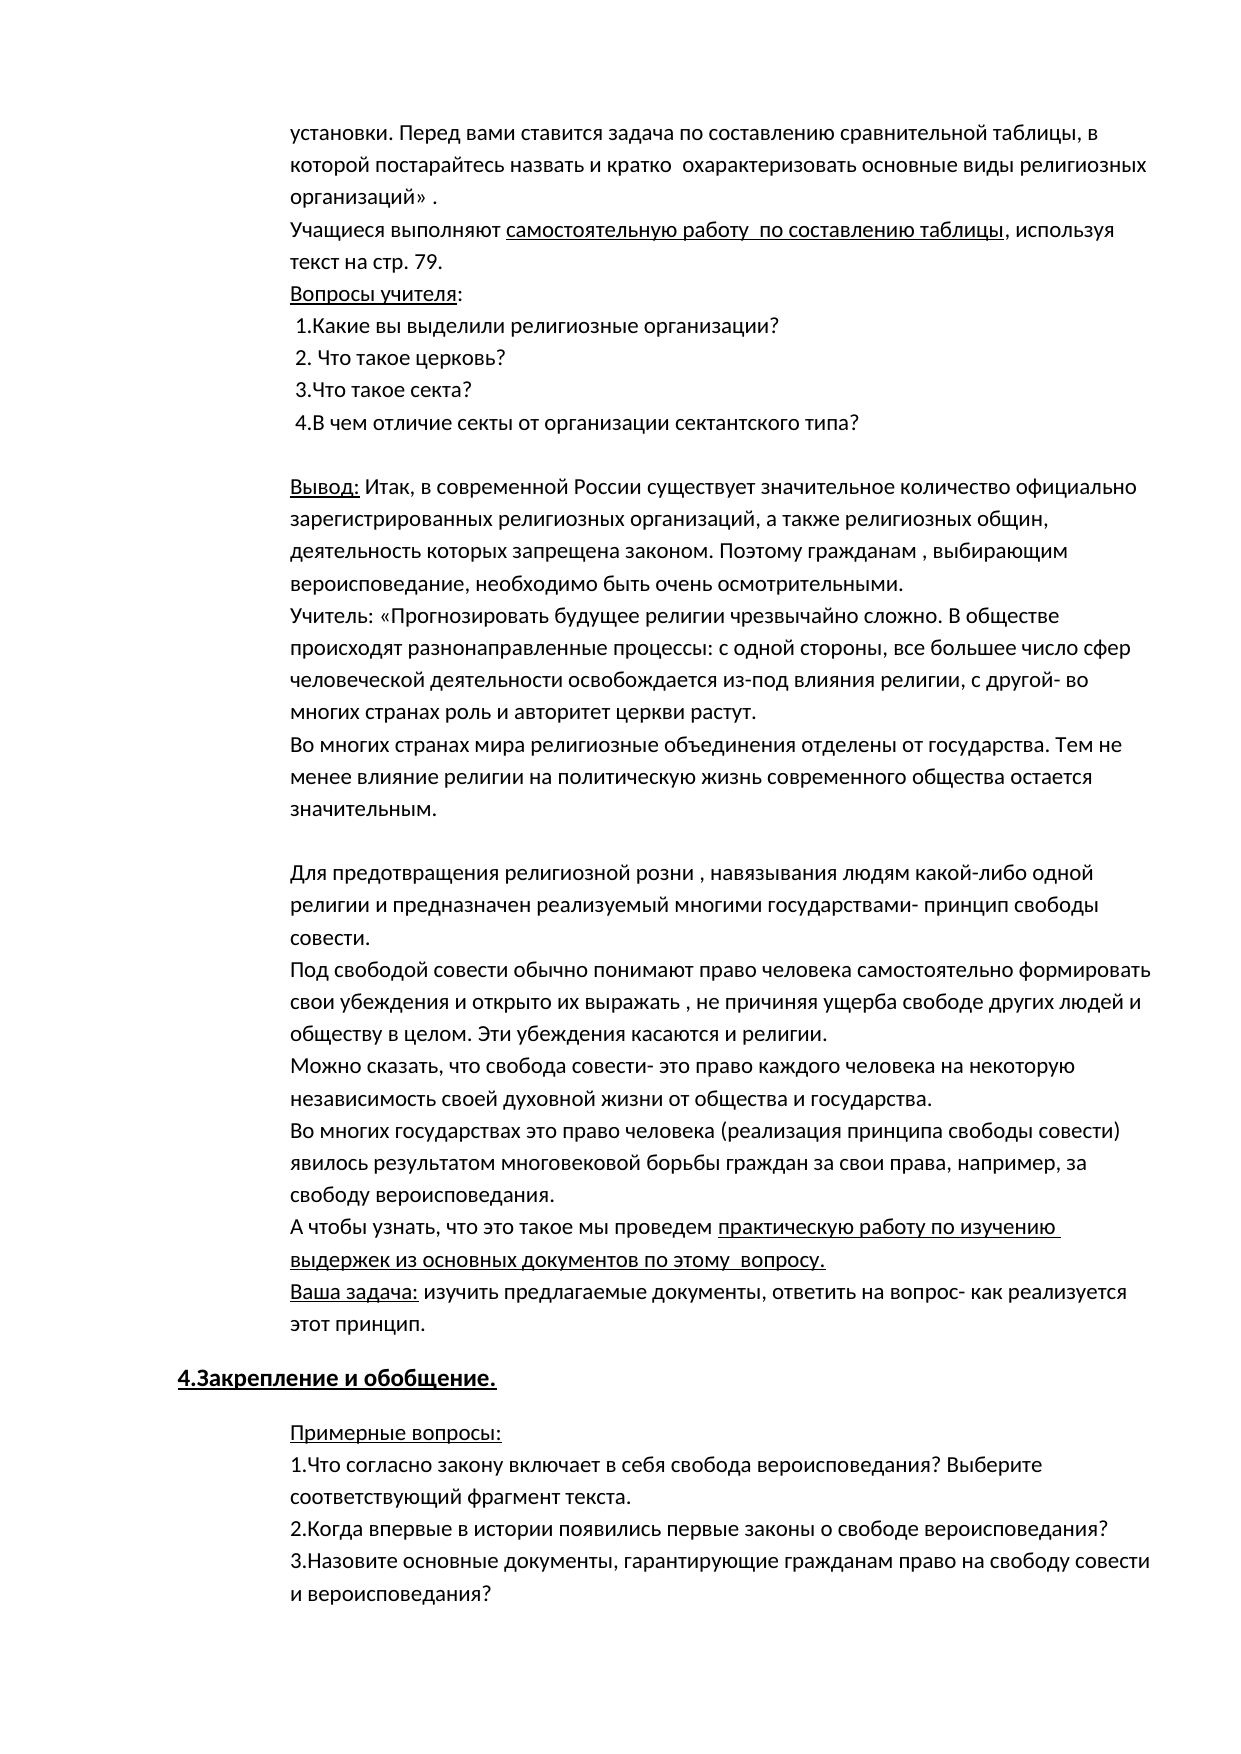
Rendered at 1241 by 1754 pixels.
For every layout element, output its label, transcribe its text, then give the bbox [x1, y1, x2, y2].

list 2. Что такое церковь? [290, 343, 1152, 371]
list Можно сказать, что свобода совести- это право каждого человека на некоторую независимость своей духовной жизни от общества и государства. [290, 1052, 1152, 1112]
list 4.В чем отличие секты от организации сектантского типа? [290, 408, 1152, 436]
list 3.Что такое секта? [290, 376, 1152, 404]
list 1.Что согласно закону включает в себя свобода вероисповедания? Выберите соответствующий фрагмент текста. [290, 1450, 1152, 1510]
list Во многих государствах это право человека (реализация принципа свободы совести) явилось результатом многовековой борьбы граждан за свои права, например, за свободу вероисповедания. [290, 1116, 1152, 1208]
list Вывод: Итак, в современной России существует значительное количество официально зарегистрированных религиозных организаций, а также религиозных общин, деятельность которых запрещена законом. Поэтому гражданам , выбирающим вероисповедание, необходимо быть очень осмотрительными. [290, 472, 1152, 597]
list Ваша задача: изучить предлагаемые документы, ответить на вопрос- как реализуется этот принцип. [290, 1277, 1152, 1337]
list 1.Какие вы выделили религиозные организации? [290, 311, 1152, 339]
text 4.Закрепление и обобщение. [177, 1362, 1152, 1393]
list Под свободой совести обычно понимают право человека самостоятельно формировать свои убеждения и открыто их выражать , не причиняя ущерба свободе других людей и обществу в целом. Эти убеждения касаются и религии. [290, 955, 1152, 1047]
list Для предотвращения религиозной розни , навязывания людям какой-либо одной религии и предназначен реализуемый многими государствами- принцип свободы совести. [290, 858, 1152, 951]
list 2.Когда впервые в истории появились первые законы о свободе вероисповедания? [290, 1514, 1152, 1542]
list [290, 118, 1152, 211]
list А чтобы узнать, что это такое мы проведем практическую работу по изучению выдержек из основных документов по этому вопросу. [290, 1212, 1152, 1273]
list Вопросы учителя: [290, 279, 1152, 307]
list Учитель: «Прогнозировать будущее религии чрезвычайно сложно. В обществе происходят разнонаправленные процессы: с одной стороны, все большее число сфер человеческой деятельности освобождается из-под влияния религии, с другой- во многих странах роль и авторитет церкви растут. [290, 601, 1152, 726]
list Учащиеся выполняют самостоятельную работу по составлению таблицы, используя текст на стр. 79. [290, 215, 1152, 275]
list Примерные вопросы: [290, 1418, 1152, 1446]
list 3.Назовите основные документы, гарантирующие гражданам право на свободу совести и вероисповедания? [290, 1547, 1152, 1607]
list Во многих странах мира религиозные объединения отделены от государства. Тем не менее влияние религии на политическую жизнь современного общества остается значительным. [290, 730, 1152, 822]
